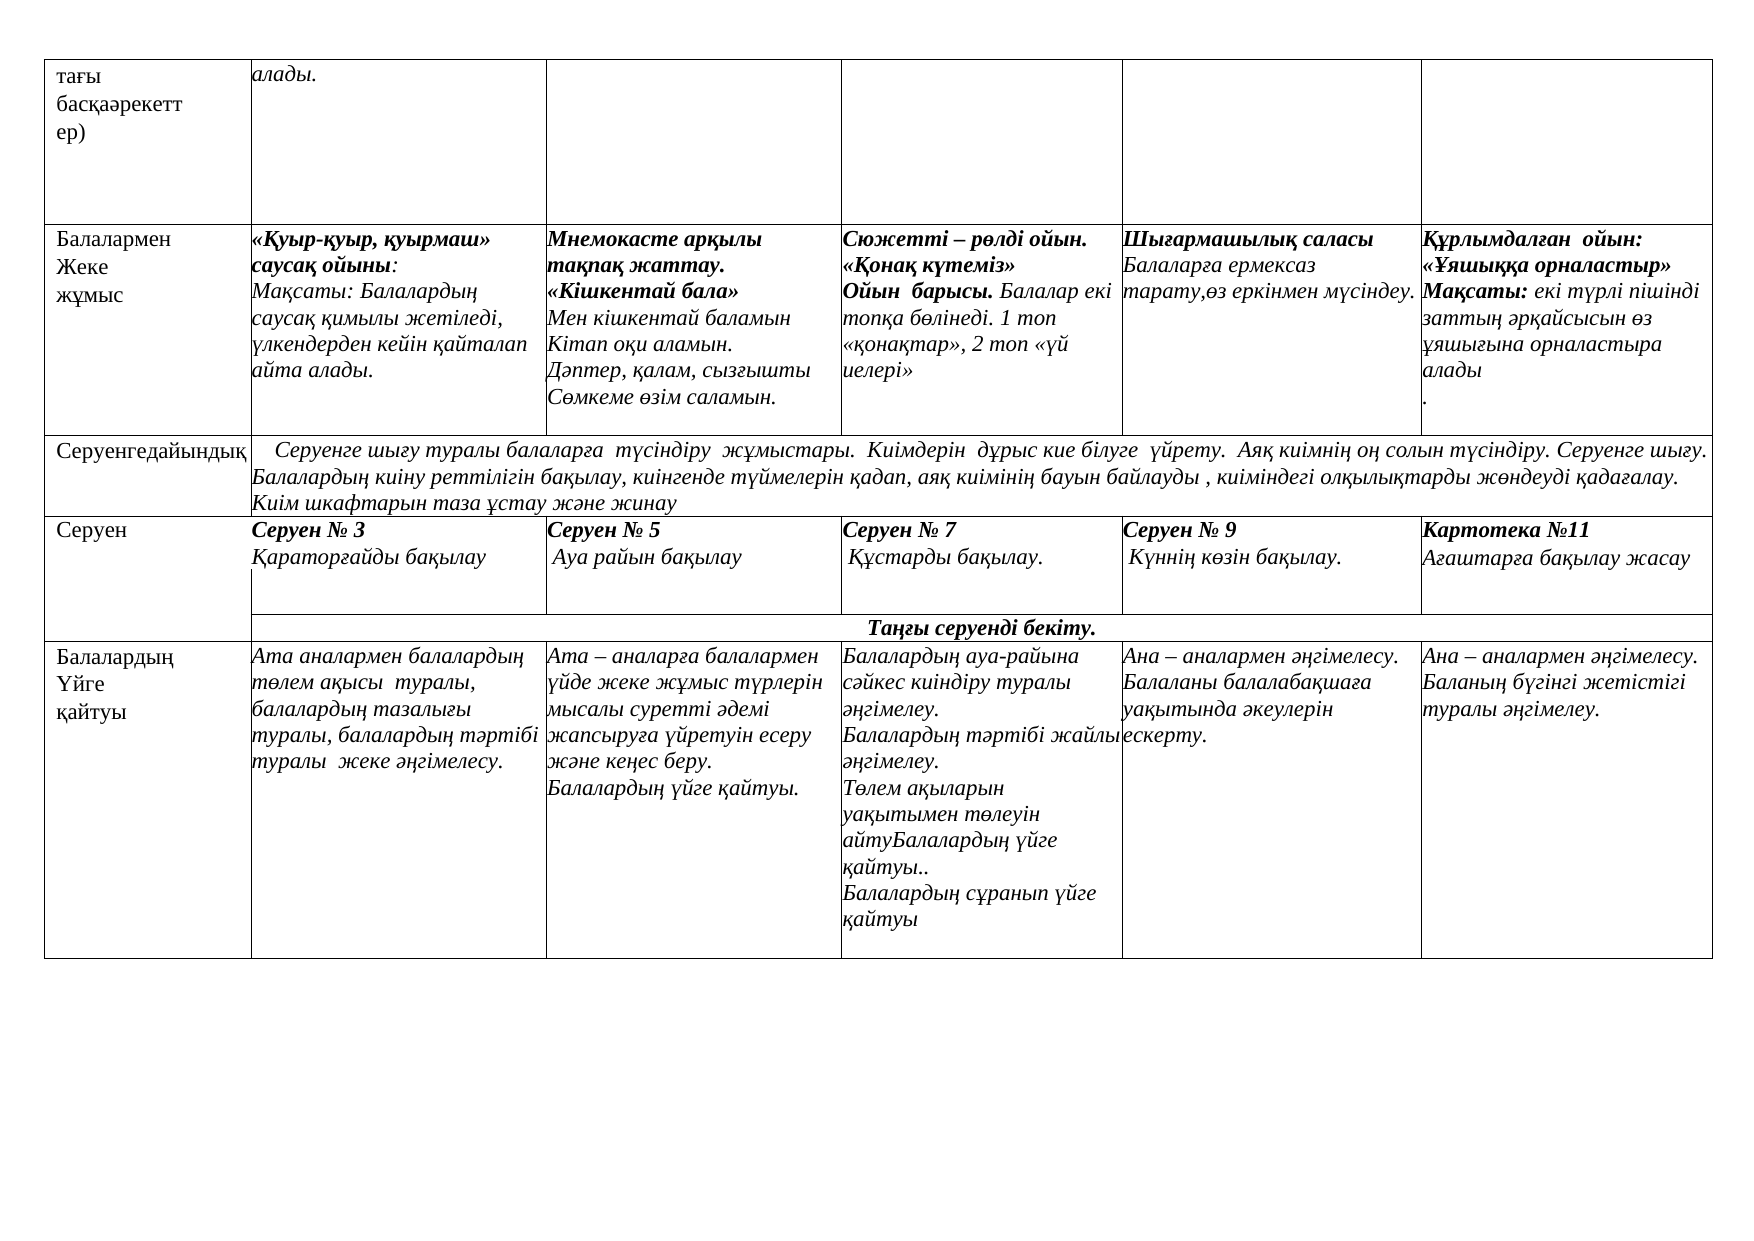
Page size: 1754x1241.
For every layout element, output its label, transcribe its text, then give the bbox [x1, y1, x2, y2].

table_cell Серуенгедайындық [45, 436, 251, 516]
table_cell Балалармен Жеке жұмыс [45, 225, 251, 435]
table_cell Ана – аналармен әңгімелесу. Баланың бүгінгі жетістігі туралы әңгімелеу. [1422, 642, 1712, 958]
table_cell Ата – аналарға балалармен үйде жеке жұмыс түрлерін мысалы суретті әдемі жапсыруға үйретуін есеру және кеңес беру. Балалардың үйге қайтуы. [547, 642, 841, 958]
table_cell Серуен № 5 Ауа райын бақылау [547, 517, 841, 613]
table_cell Балалардың Үйге қайтуы [45, 642, 251, 958]
table_cell Серуен № 3 Қараторғайды бақылау [252, 517, 546, 613]
table_cell Картотека №11 Ағаштарға бақылау жасау [1422, 517, 1712, 613]
table_cell Балалардың ауа-райына сәйкес киіндіру туралы әңгімелеу. Балалардың тәртібі жайлы әңгімелеу. Төлем ақыларын уақытымен төлеуін айтуБалалардың үйге қайтуы.. Балалардың сұранып үйге қайтуы [842, 642, 1122, 958]
table_cell Шығармашылық саласы Балаларға ермексаз тарату,өз еркінмен мүсіндеу. [1123, 225, 1421, 435]
table_cell «Қуыр-қуыр, қуырмаш» саусақ ойыны: Мақсаты: Балалардың саусақ қимылы жетіледі, үлкендерден кейін қайталап айта алады. [252, 225, 546, 435]
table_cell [252, 60, 546, 223]
table_cell Серуен № 9 Күннің көзін бақылау. [1123, 517, 1421, 613]
table_cell Мнемокасте арқылы тақпақ жаттау. «Кішкентай бала» Мен кішкентай баламын Кітап оқи аламын. Дәптер, қалам, сызғышты Сөмкеме өзім саламын. [547, 225, 841, 435]
table_cell Ана – аналармен әңгімелесу. Балаланы балалабақшаға уақытында әкеулерін ескерту. [1123, 642, 1421, 958]
table_cell Таңғы серуенді бекіту. [252, 615, 1712, 641]
table_cell Құрлымдалған ойын: «Ұяшыққа орналастыр» Мақсаты: екі түрлі пішінді заттың әрқайсысын өз ұяшығына орналастыра алады . [1422, 225, 1712, 435]
table_cell Серуен [45, 517, 251, 641]
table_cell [842, 60, 1122, 223]
table_cell Ата аналармен балалардың төлем ақысы туралы, балалардың тазалығы туралы, балалардың тәртібі туралы жеке әңгімелесу. [252, 642, 546, 958]
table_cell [1422, 60, 1712, 223]
table_cell Сюжетті – рөлді ойын. «Қонақ күтеміз» Ойын барысы. Балалар екі топқа бөлінеді. 1 топ «қонақтар», 2 топ «үй иелері» [842, 225, 1122, 435]
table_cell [1123, 60, 1421, 223]
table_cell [547, 60, 841, 223]
table_cell Серуен № 7 Құстарды бақылау. [842, 517, 1122, 613]
table_cell Серуенге шығу туралы балаларға түсіндіру жұмыстары. Киімдерін дұрыс кие білуге үйрету. Аяқ киімнің оң солын түсіндіру. Серуенге шығу. Балалардың киіну реттілігін бақылау, киінгенде түймелерін қадап, аяқ киімінің бауын байлауды , киіміндегі олқылықтарды жөндеуді қадағалау. Киім шкафтарын таза ұстау және жинау [252, 436, 1712, 516]
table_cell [45, 60, 251, 223]
